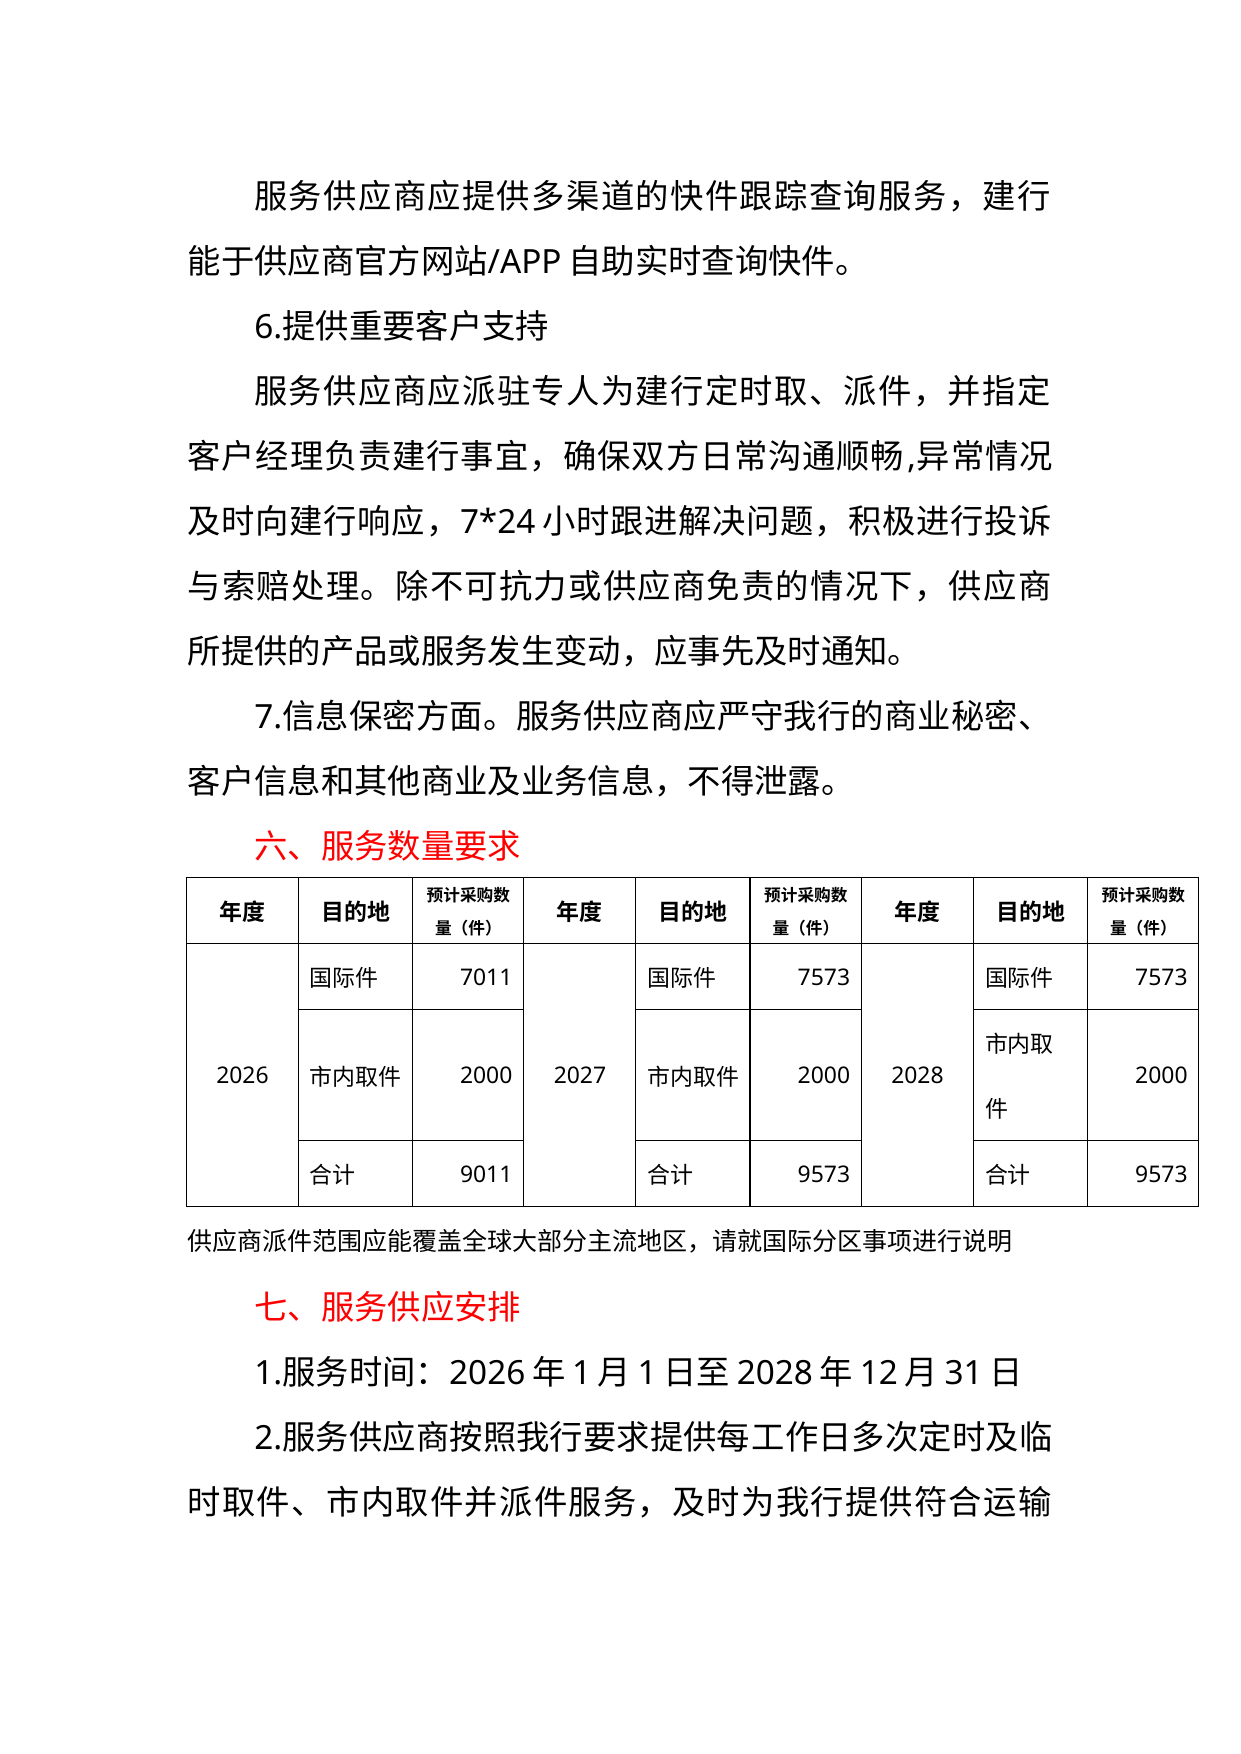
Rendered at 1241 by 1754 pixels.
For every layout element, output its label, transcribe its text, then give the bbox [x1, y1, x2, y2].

table_header 目的地 [974, 878, 1087, 943]
table_cell 国际件 [974, 944, 1087, 1009]
table_cell 国际件 [299, 944, 412, 1009]
text 七、服务供应安排 [187, 1272, 1053, 1337]
table_cell 市内取件 [636, 1010, 749, 1140]
text 服务供应商应提供多渠道的快件跟踪查询服务，建行能于供应商官方网站/APP自助实时查询快件。 [187, 162, 1053, 292]
table_header 预计采购数量（件） [751, 878, 861, 943]
table_header 预计采购数量（件） [413, 878, 523, 943]
table_cell 7011 [413, 944, 523, 1009]
table_cell 2000 [751, 1010, 861, 1140]
table_cell 9011 [413, 1141, 523, 1206]
table_cell 2027 [524, 944, 635, 1206]
table_cell 2000 [1088, 1010, 1198, 1140]
table_cell 2026 [187, 944, 298, 1206]
table_cell 市内取件 [974, 1010, 1087, 1140]
table_cell 合计 [636, 1141, 749, 1206]
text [187, 1402, 1053, 1532]
table_header 年度 [862, 878, 973, 943]
table_cell 2028 [862, 944, 973, 1206]
table_cell 合计 [299, 1141, 412, 1206]
table_header 目的地 [636, 878, 749, 943]
table_header 年度 [187, 878, 298, 943]
list 服务供应商应派驻专人为建行定时取、派件，并指定客户经理负责建行事宜，确保双方日常沟通顺畅,异常情况及时向建行响应，7*24小时跟进解决问题，积极进行投诉与索赔处理。除不可抗力或供应商免责的情况下，供应商所提供的产品或服务发生变动，应事先及时通知。 [187, 357, 1053, 682]
table_cell 2000 [413, 1010, 523, 1140]
table_cell 9573 [1088, 1141, 1198, 1206]
table_cell 市内取件 [299, 1010, 412, 1140]
text 六、服务数量要求 [187, 812, 1053, 877]
text 1.服务时间：2026年1月1日至2028年12月31日 [187, 1337, 1053, 1402]
table_cell 7573 [751, 944, 861, 1009]
text 6.提供重要客户支持 [187, 292, 1053, 357]
table_header 预计采购数量（件） [1088, 878, 1198, 943]
text 7.信息保密方面。服务供应商应严守我行的商业秘密、客户信息和其他商业及业务信息，不得泄露。 [187, 682, 1053, 812]
table_cell 国际件 [636, 944, 749, 1009]
table_header 目的地 [299, 878, 412, 943]
table_cell 合计 [974, 1141, 1087, 1206]
table_cell 7573 [1088, 944, 1198, 1009]
table_header 年度 [524, 878, 635, 943]
table_cell 9573 [751, 1141, 861, 1206]
text 供应商派件范围应能覆盖全球大部分主流地区，请就国际分区事项进行说明 [187, 1207, 1053, 1272]
